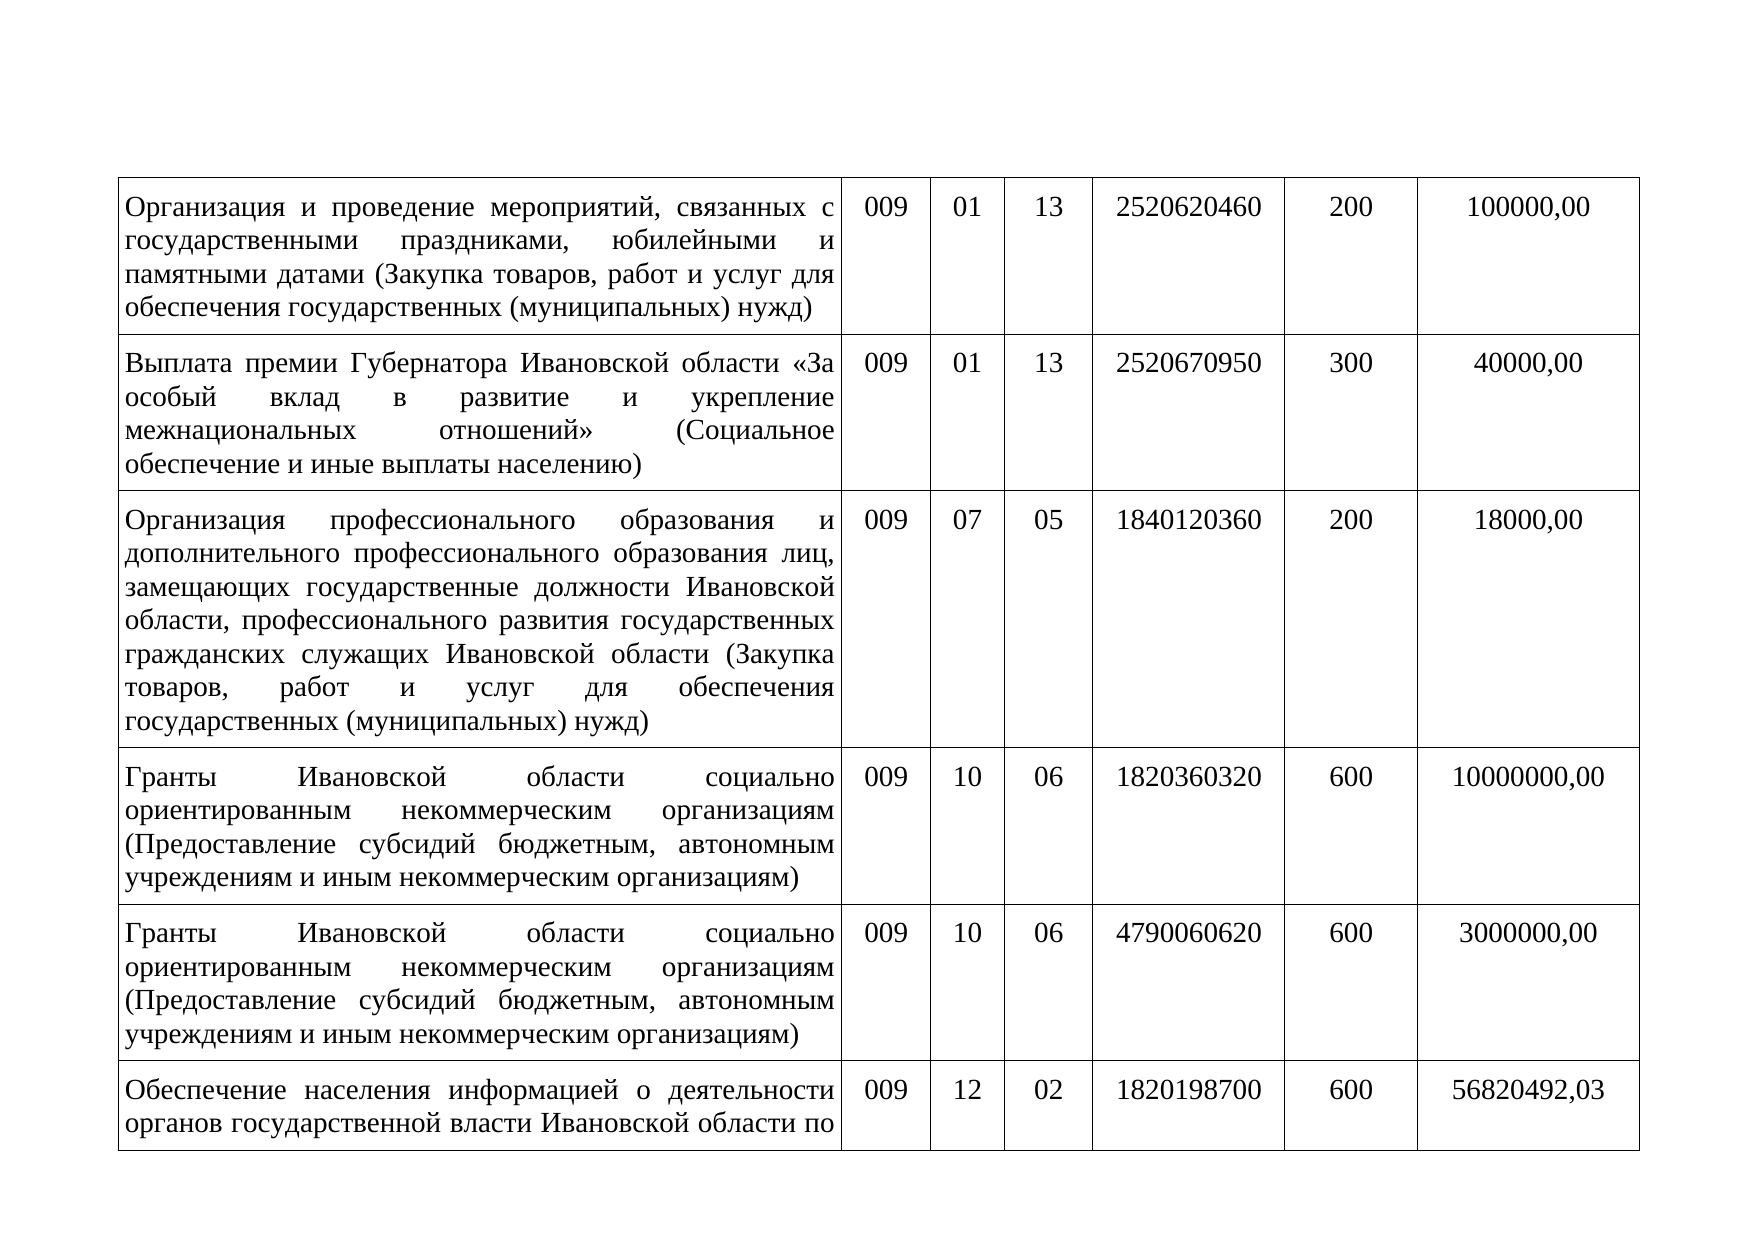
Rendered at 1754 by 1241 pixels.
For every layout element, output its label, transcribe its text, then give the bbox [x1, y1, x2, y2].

table_cell 600 [1285, 905, 1417, 1060]
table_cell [119, 1061, 841, 1149]
table_cell 13 [1005, 178, 1092, 334]
table_cell 56820492,03 [1418, 1061, 1639, 1149]
table_cell 2520670950 [1093, 335, 1284, 490]
table_cell 009 [842, 178, 930, 334]
table_cell 600 [1285, 1061, 1417, 1149]
table_cell 009 [842, 905, 930, 1060]
table_cell 05 [1005, 491, 1092, 747]
table_cell 10 [931, 748, 1004, 904]
table_cell 40000,00 [1418, 335, 1639, 490]
table_cell Гранты Ивановской области социально ориентированным некоммерческим организациям (Предоставление субсидий бюджетным, автономным учреждениям и иным некоммерческим организациям) [119, 905, 841, 1060]
table_cell 01 [931, 178, 1004, 334]
table_cell 13 [1005, 335, 1092, 490]
table_cell 1820198700 [1093, 1061, 1284, 1149]
table_cell Организация и проведение мероприятий, связанных с государственными праздниками, юбилейными и памятными датами (Закупка товаров, работ и услуг для обеспечения государственных (муниципальных) нужд) [119, 178, 841, 334]
table_cell 10 [931, 905, 1004, 1060]
table_cell 18000,00 [1418, 491, 1639, 747]
table_cell 600 [1285, 748, 1417, 904]
table_cell 100000,00 [1418, 178, 1639, 334]
table_cell 4790060620 [1093, 905, 1284, 1060]
table_cell 10000000,00 [1418, 748, 1639, 904]
table_cell 1840120360 [1093, 491, 1284, 747]
table_cell Организация профессионального образования и дополнительного профессионального образования лиц, замещающих государственные должности Ивановской области, профессионального развития государственных гражданских служащих Ивановской области (Закупка товаров, работ и услуг для обеспечения государственных (муниципальных) нужд) [119, 491, 841, 747]
table_cell 06 [1005, 748, 1092, 904]
table_cell 1820360320 [1093, 748, 1284, 904]
table_cell 009 [842, 748, 930, 904]
table_cell 009 [842, 335, 930, 490]
table_cell 2520620460 [1093, 178, 1284, 334]
table_cell 06 [1005, 905, 1092, 1060]
table_cell 300 [1285, 335, 1417, 490]
table_cell 07 [931, 491, 1004, 747]
table_cell 200 [1285, 178, 1417, 334]
table_cell 01 [931, 335, 1004, 490]
table_cell Выплата премии Губернатора Ивановской области «За особый вклад в развитие и укрепление межнациональных отношений» (Социальное обеспечение и иные выплаты населению) [119, 335, 841, 490]
table_cell 02 [1005, 1061, 1092, 1149]
table_cell 200 [1285, 491, 1417, 747]
table_cell 12 [931, 1061, 1004, 1149]
table_cell Гранты Ивановской области социально ориентированным некоммерческим организациям (Предоставление субсидий бюджетным, автономным учреждениям и иным некоммерческим организациям) [119, 748, 841, 904]
table_cell 009 [842, 1061, 930, 1149]
table_cell 009 [842, 491, 930, 747]
table_cell 3000000,00 [1418, 905, 1639, 1060]
